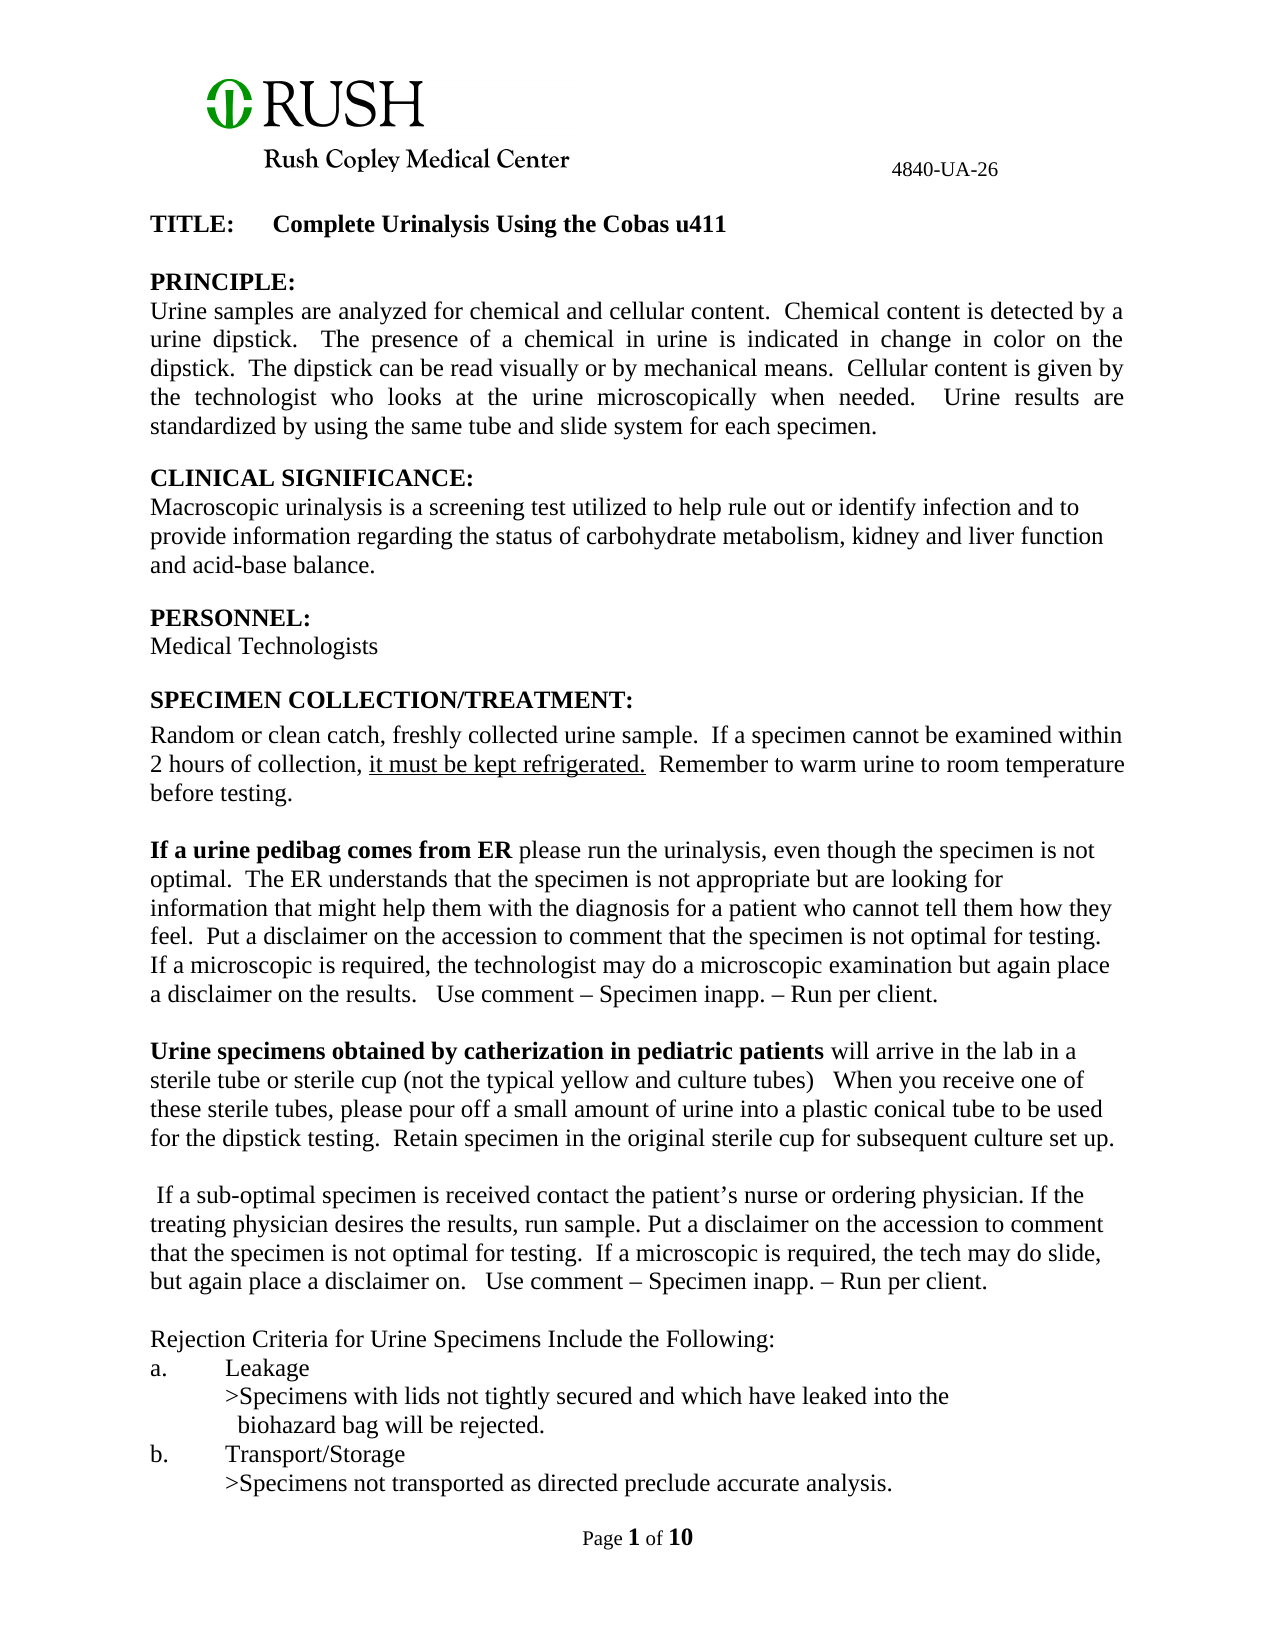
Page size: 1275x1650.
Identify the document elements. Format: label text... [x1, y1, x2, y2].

text >Specimens with lids not tightly secured and which have leaked into the [150, 1381, 1125, 1410]
subtitle PERSONNEL: [150, 603, 1125, 631]
text Macroscopic urinalysis is a screening test utilized to help rule out or identify infection and to provide information regarding the status of carbohydrate metabolism, kidney and liver function and acid-base balance. [150, 492, 1125, 578]
text Rejection Criteria for Urine Specimens Include the Following: [150, 1324, 1125, 1353]
text If a sub-optimal specimen is received contact the patient’s nurse or ordering physician. If the treating physician desires the results, run sample. Put a disclaimer on the accession to comment that the specimen is not optimal for testing. If a microscopic is required, the tech may do slide, but again place a disclaimer on. Use comment – Specimen inapp. – Run per client. [150, 1180, 1125, 1295]
subtitle SPECIMEN COLLECTION/TREATMENT: [150, 685, 1125, 714]
subtitle Medical Technologists [150, 631, 1125, 660]
text Urine samples are analyzed for chemical and cellular content. Chemical content is detected by a urine dipstick. The presence of a chemical in urine is indicated in change in color on the dipstick. The dipstick can be read visually or by mechanical means. Cellular content is given by the technologist who looks at the urine microscopically when needed. Urine results are standardized by using the same tube and slide system for each specimen. [150, 296, 1125, 439]
subtitle PRINCIPLE: [150, 267, 1125, 296]
text b. Transport/Storage [150, 1439, 1125, 1468]
text biohazard bag will be rejected. [150, 1410, 1125, 1439]
text >Specimens not transported as directed preclude accurate analysis. [150, 1468, 1125, 1496]
text a. Leakage [150, 1353, 1125, 1381]
text If a urine pedibag comes from ER please run the urinalysis, even though the specimen is not optimal. The ER understands that the specimen is not appropriate but are looking for information that might help them with the diagnosis for a patient who cannot tell them how they feel. Put a disclaimer on the accession to comment that the specimen is not optimal for testing. If a microscopic is required, the technologist may do a microscopic examination but again place a disclaimer on the results. Use comment – Specimen inapp. – Run per client. [150, 835, 1125, 1008]
text TITLE: Complete Urinalysis Using the Cobas u411 [150, 209, 1125, 238]
text CLINICAL SIGNIFICANCE: [150, 463, 1125, 492]
picture [202, 75, 574, 177]
text Random or clean catch, freshly collected urine sample. If a specimen cannot be examined within 2 hours of collection, it must be kept refrigerated. Remember to warm urine to room temperature before testing. [150, 720, 1125, 806]
text Urine specimens obtained by catherization in pediatric patients will arrive in the lab in a sterile tube or sterile cup (not the typical yellow and culture tubes) When you receive one of these sterile tubes, please pour off a small amount of urine into a plastic conical tube to be used for the dipstick testing. Retain specimen in the original sterile cup for subsequent culture set up. [150, 1036, 1125, 1151]
